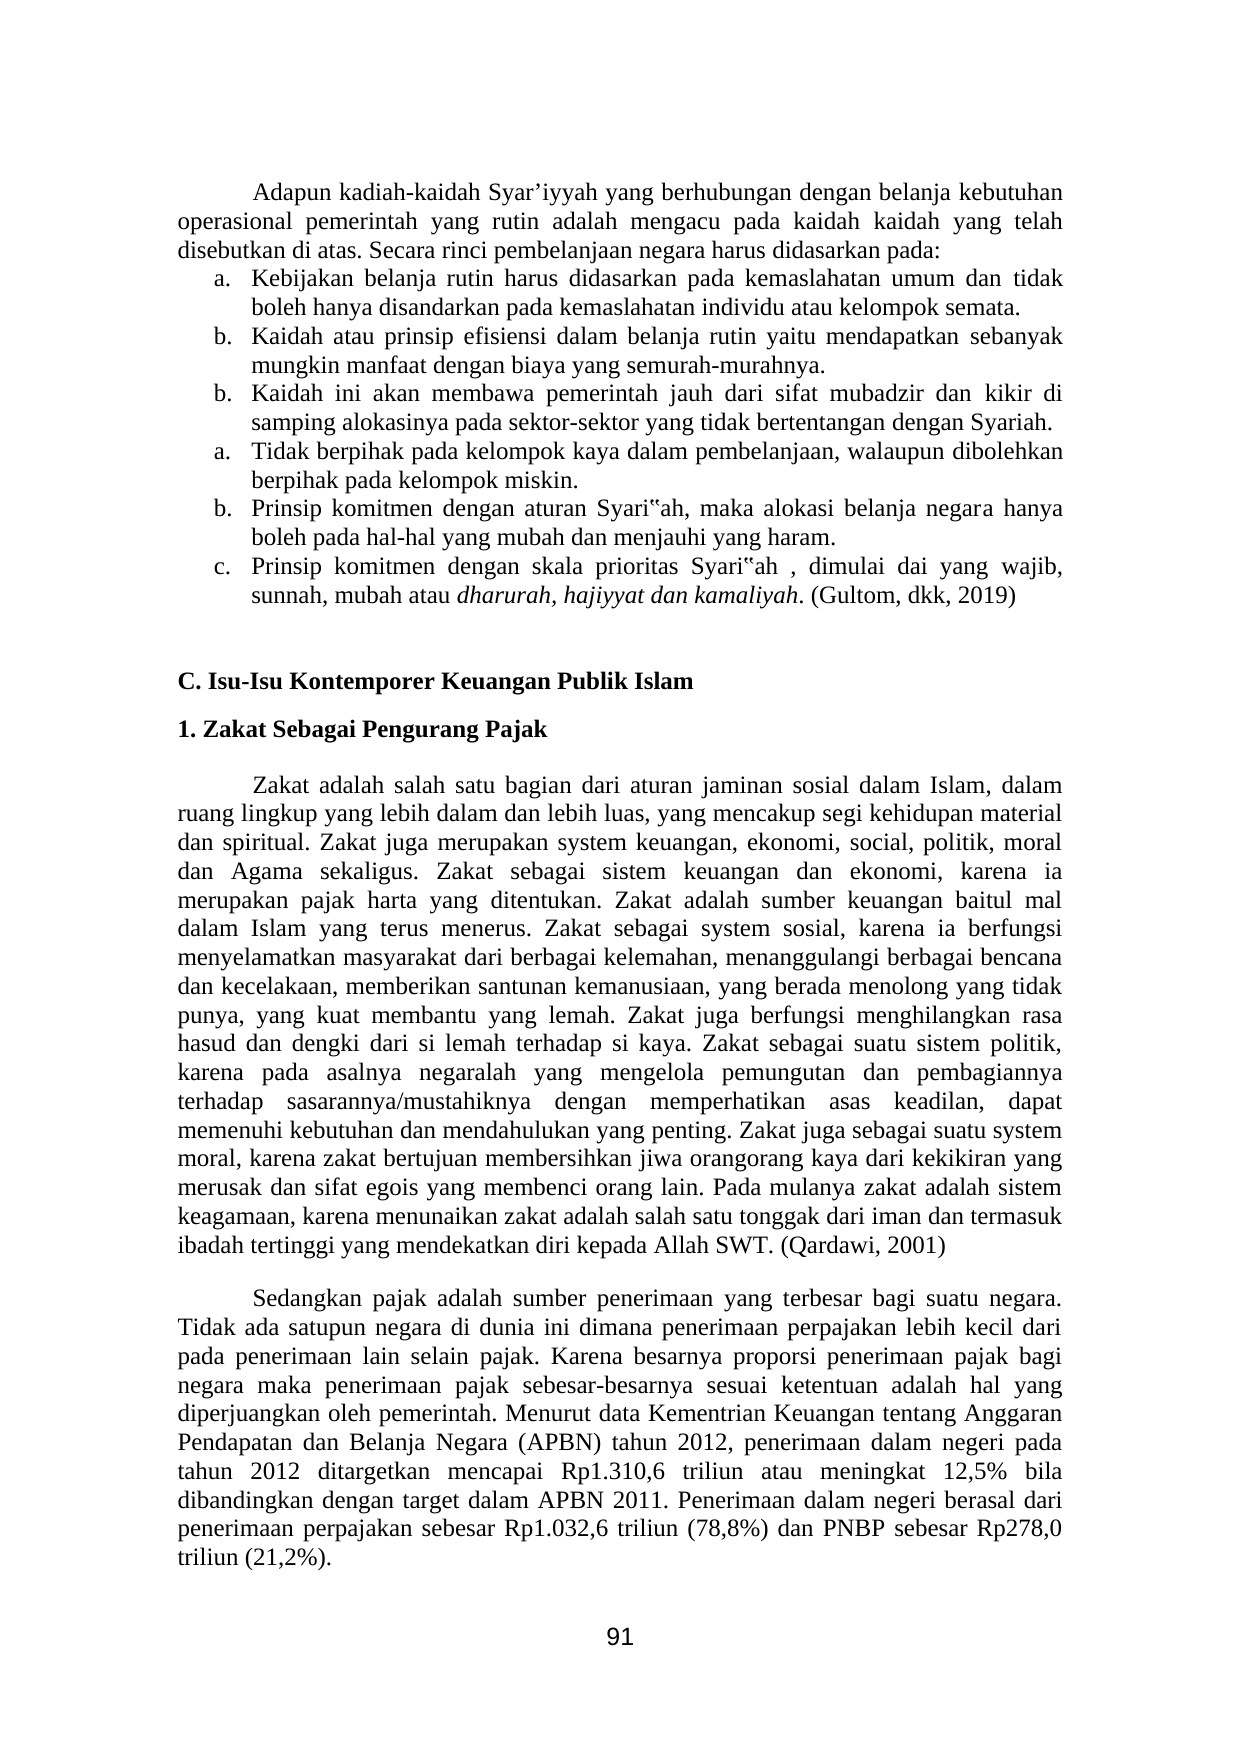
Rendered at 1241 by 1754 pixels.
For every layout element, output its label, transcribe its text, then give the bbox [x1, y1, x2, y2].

list Kaidah ini akan membawa pemerintah jauh dari sifat mubadzir dan kikir di samping alokasinya pada sektor-sektor yang tidak bertentangan dengan Syariah. [213, 378, 1063, 436]
text Sedangkan pajak adalah sumber penerimaan yang terbesar bagi suatu negara. Tidak ada satupun negara di dunia ini dimana penerimaan perpajakan lebih kecil dari pada penerimaan lain selain pajak. Karena besarnya proporsi penerimaan pajak bagi negara maka penerimaan pajak sebesar-besarnya sesuai ketentuan adalah hal yang diperjuangkan oleh pemerintah. Menurut data Kementrian Keuangan tentang Anggaran Pendapatan dan Belanja Negara (APBN) tahun 2012, penerimaan dalam negeri pada tahun 2012 ditargetkan mencapai Rp1.310,6 triliun atau meningkat 12,5% bila dibandingkan dengan target dalam APBN 2011. Penerimaan dalam negeri berasal dari penerimaan perpajakan sebesar Rp1.032,6 triliun (78,8%) dan PNBP sebesar Rp278,0 triliun (21,2%). [177, 1283, 1063, 1571]
text Adapun kadiah-kaidah Syar’iyyah yang berhubungan dengan belanja kebutuhan operasional pemerintah yang rutin adalah mengacu pada kaidah kaidah yang telah disebutkan di atas. Secara rinci pembelanjaan negara harus didasarkan pada: [177, 177, 1063, 263]
text 1. Zakat Sebagai Pengurang Pajak [177, 714, 1063, 742]
list Prinsip komitmen dengan aturan Syari‟ah, maka alokasi belanja negara hanya boleh pada hal-hal yang mubah dan menjauhi yang haram. [213, 493, 1063, 551]
text Zakat adalah salah satu bagian dari aturan jaminan sosial dalam Islam, dalam ruang lingkup yang lebih dalam dan lebih luas, yang mencakup segi kehidupan material dan spiritual. Zakat juga merupakan system keuangan, ekonomi, social, politik, moral dan Agama sekaligus. Zakat sebagai sistem keuangan dan ekonomi, karena ia merupakan pajak harta yang ditentukan. Zakat adalah sumber keuangan baitul mal dalam Islam yang terus menerus. Zakat sebagai system sosial, karena ia berfungsi menyelamatkan masyarakat dari berbagai kelemahan, menanggulangi berbagai bencana dan kecelakaan, memberikan santunan kemanusiaan, yang berada menolong yang tidak punya, yang kuat membantu yang lemah. Zakat juga berfungsi menghilangkan rasa hasud dan dengki dari si lemah terhadap si kaya. Zakat sebagai suatu sistem politik, karena pada asalnya negaralah yang mengelola pemungutan dan pembagiannya terhadap sasarannya/mustahiknya dengan memperhatikan asas keadilan, dapat memenuhi kebutuhan dan mendahulukan yang penting. Zakat juga sebagai suatu system moral, karena zakat bertujuan membersihkan jiwa orangorang kaya dari kekikiran yang merusak dan sifat egois yang membenci orang lain. Pada mulanya zakat adalah sistem keagamaan, karena menunaikan zakat adalah salah satu tonggak dari iman dan termasuk ibadah tertinggi yang mendekatkan diri kepada Allah SWT. (Qardawi, 2001) [177, 770, 1063, 1258]
list Kebijakan belanja rutin harus didasarkan pada kemaslahatan umum dan tidak boleh hanya disandarkan pada kemaslahatan individu atau kelompok semata. [213, 263, 1063, 321]
list Kaidah atau prinsip efisiensi dalam belanja rutin yaitu mendapatkan sebanyak mungkin manfaat dengan biaya yang semurah-murahnya. [213, 321, 1063, 378]
list Tidak berpihak pada kelompok kaya dalam pembelanjaan, walaupun dibolehkan berpihak pada kelompok miskin. [213, 436, 1063, 493]
list Prinsip komitmen dengan skala prioritas Syari‟ah , dimulai dai yang wajib, sunnah, mubah atau dharurah, hajiyyat dan kamaliyah. (Gultom, dkk, 2019) [213, 551, 1063, 608]
text C. Isu-Isu Kontemporer Keuangan Publik Islam [177, 666, 1063, 695]
